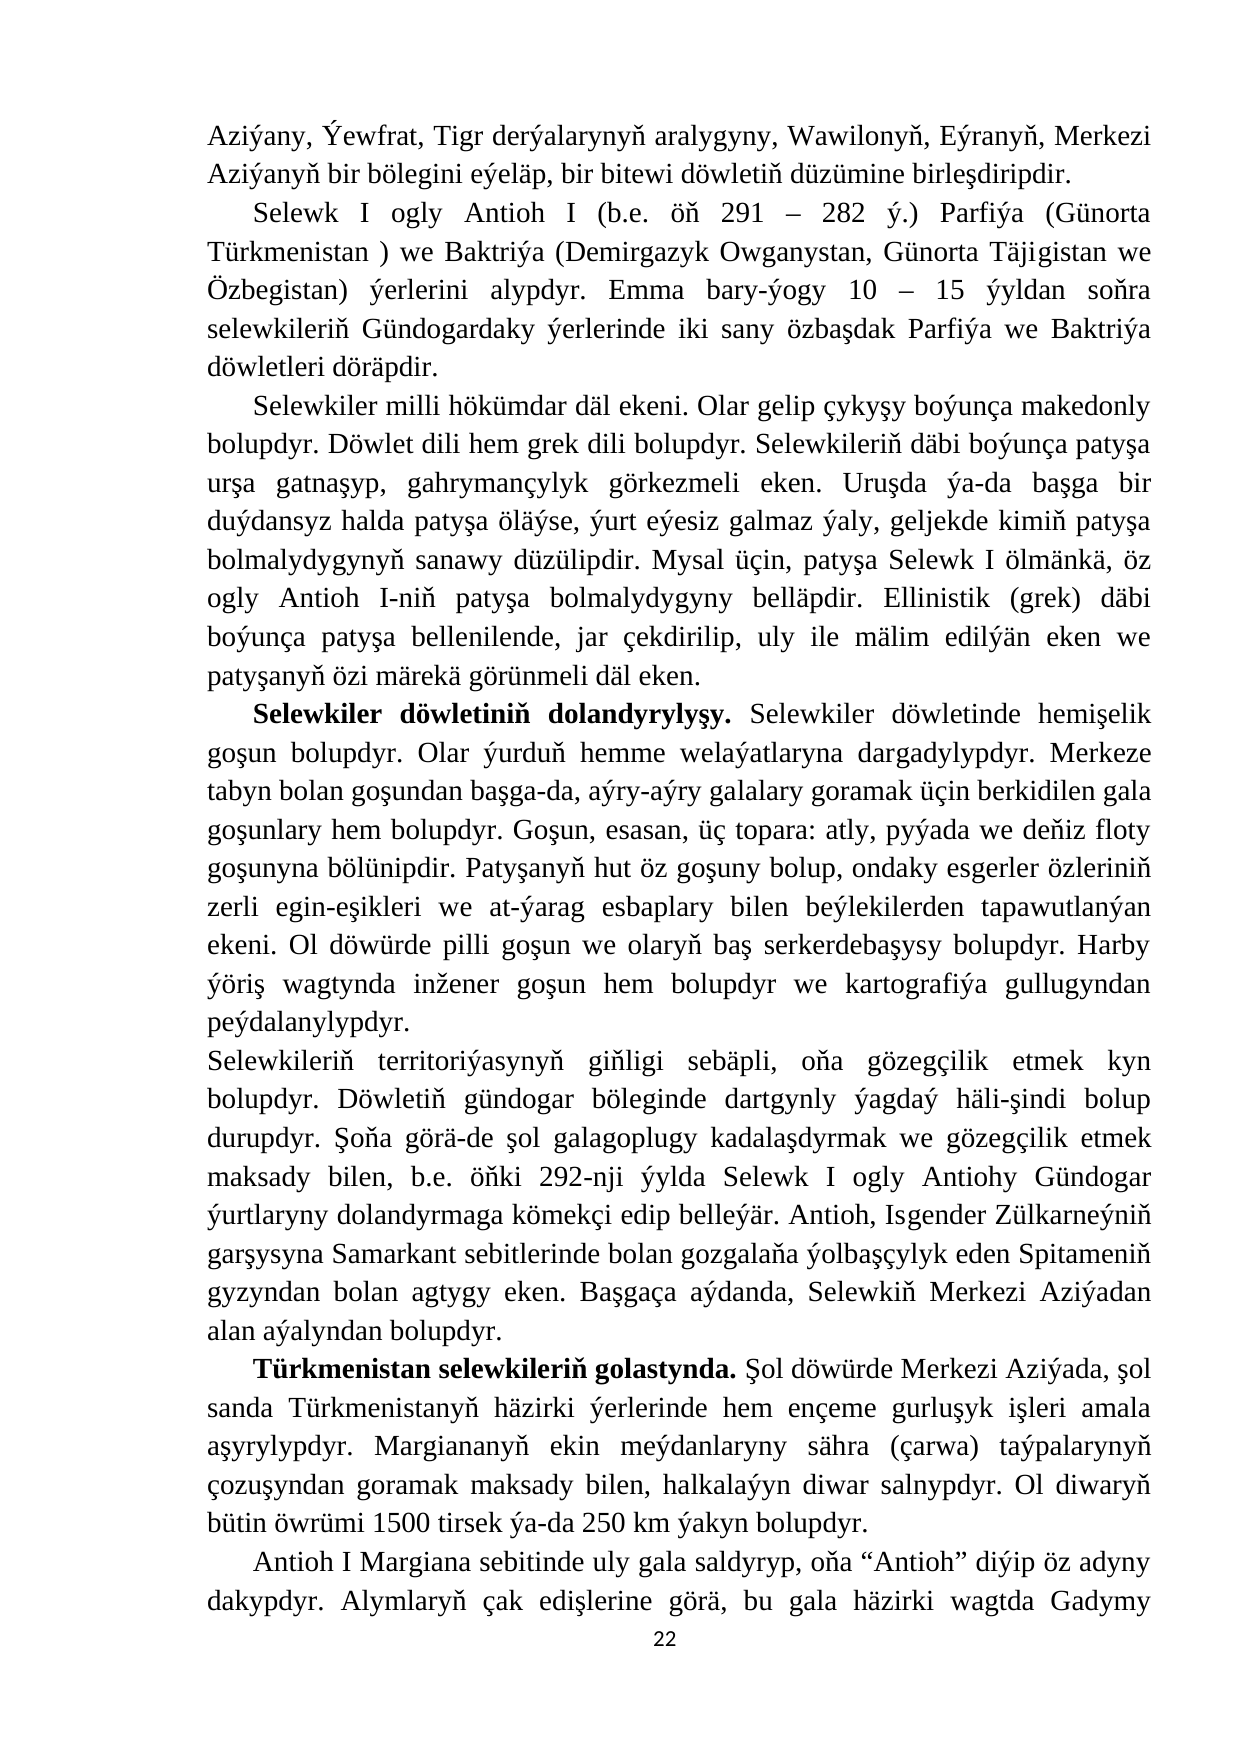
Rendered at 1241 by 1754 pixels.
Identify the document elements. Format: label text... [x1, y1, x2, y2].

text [207, 1544, 1152, 1616]
text Selewkiler döwletiniň dolandyrylyşy. Selewkiler döwletinde hemişelik goşun bolupdyr. Olar ýurduň hemme welaýatlaryna dargadylypdyr. Merkeze tabyn bolan goşundan başga-da, aýry-aýry galalary goramak üçin berkidilen gala goşunlary hem bolupdyr. Goşun, esasan, üç topara: atly, pyýada we deňiz floty goşunyna bölünipdir. Patyşanyň hut öz goşuny bolup, ondaky esgerler özleriniň zerli egin-eşikleri we at-ýarag esbaplary bilen beýlekilerden tapawutlanýan ekeni. Ol döwürde pilli goşun we olaryň baş serkerdebaşysy bolupdyr. Harby ýöriş wagtynda inžener goşun hem bolupdyr we kartografiýa gullugyndan peýdalanylypdyr. [207, 696, 1152, 1038]
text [207, 118, 1152, 190]
text Selewkiler milli hökümdar däl ekeni. Olar gelip çykyşy boýunça makedonly bolupdyr. Döwlet dili hem grek dili bolupdyr. Selewkileriň däbi boýunça patyşa urşa gatnaşyp, gahrymançylyk görkezmeli eken. Uruşda ýa-da başga bir duýdansyz halda patyşa öläýse, ýurt eýesiz galmaz ýaly, geljekde kimiň patyşa bolmalydygynyň sanawy düzülipdir. Mysal üçin, patyşa Selewk I ölmänkä, öz ogly Antioh I-niň patyşa bolmalydygyny belläpdir. Ellinistik (grek) däbi boýunça patyşa bellenilende, jar çekdirilip, uly ile mälim edilýän eken we patyşanyň özi märekä görünmeli däl eken. [207, 388, 1152, 691]
text Selewkileriň territoriýasynyň giňligi sebäpli, oňa gözegçilik etmek kyn bolupdyr. Döwletiň gündogar böleginde dartgynly ýagdaý häli-şindi bolup durupdyr. Şoňa görä-de şol galagoplugy kadalaşdyrmak we gözegçilik etmek maksady bilen, b.e. öňki 292-nji ýylda Selewk I ogly Antiohy Gündogar ýurtlaryny dolandyrmaga kömekçi edip belleýär. Antioh, Isgender Zülkarneýniň garşysyna Samarkant sebitlerinde bolan gozgalaňa ýolbaşçylyk eden Spitameniň gyzyndan bolan agtygy eken. Başgaça aýdanda, Selewkiň Merkezi Aziýadan alan aýalyndan bolupdyr. [207, 1043, 1152, 1346]
text Türkmenistan selewkileriň golastynda. Şol döwürde Merkezi Aziýada, şol sanda Türkmenistanyň häzirki ýerlerinde hem ençeme gurluşyk işleri amala aşyrylypdyr. Margiananyň ekin meýdanlaryny sähra (çarwa) taýpalarynyň çozuşyndan goramak maksady bilen, halkalaýyn diwar salnypdyr. Ol diwaryň bütin öwrümi 1500 tirsek ýa-da 250 km ýakyn bolupdyr. [207, 1351, 1152, 1539]
text Selewk I ogly Antioh I (b.e. öň 291 – 282 ý.) Parfiýa (Günorta Türkmenistan ) we Baktriýa (Demirgazyk Owganystan, Günorta Täjigistan we Özbegistan) ýerlerini alypdyr. Emma bary-ýogy 10 – 15 ýyldan soňra selewkileriň Gündogardaky ýerlerinde iki sany özbaşdak Parfiýa we Baktriýa döwletleri döräpdir. [207, 195, 1152, 383]
